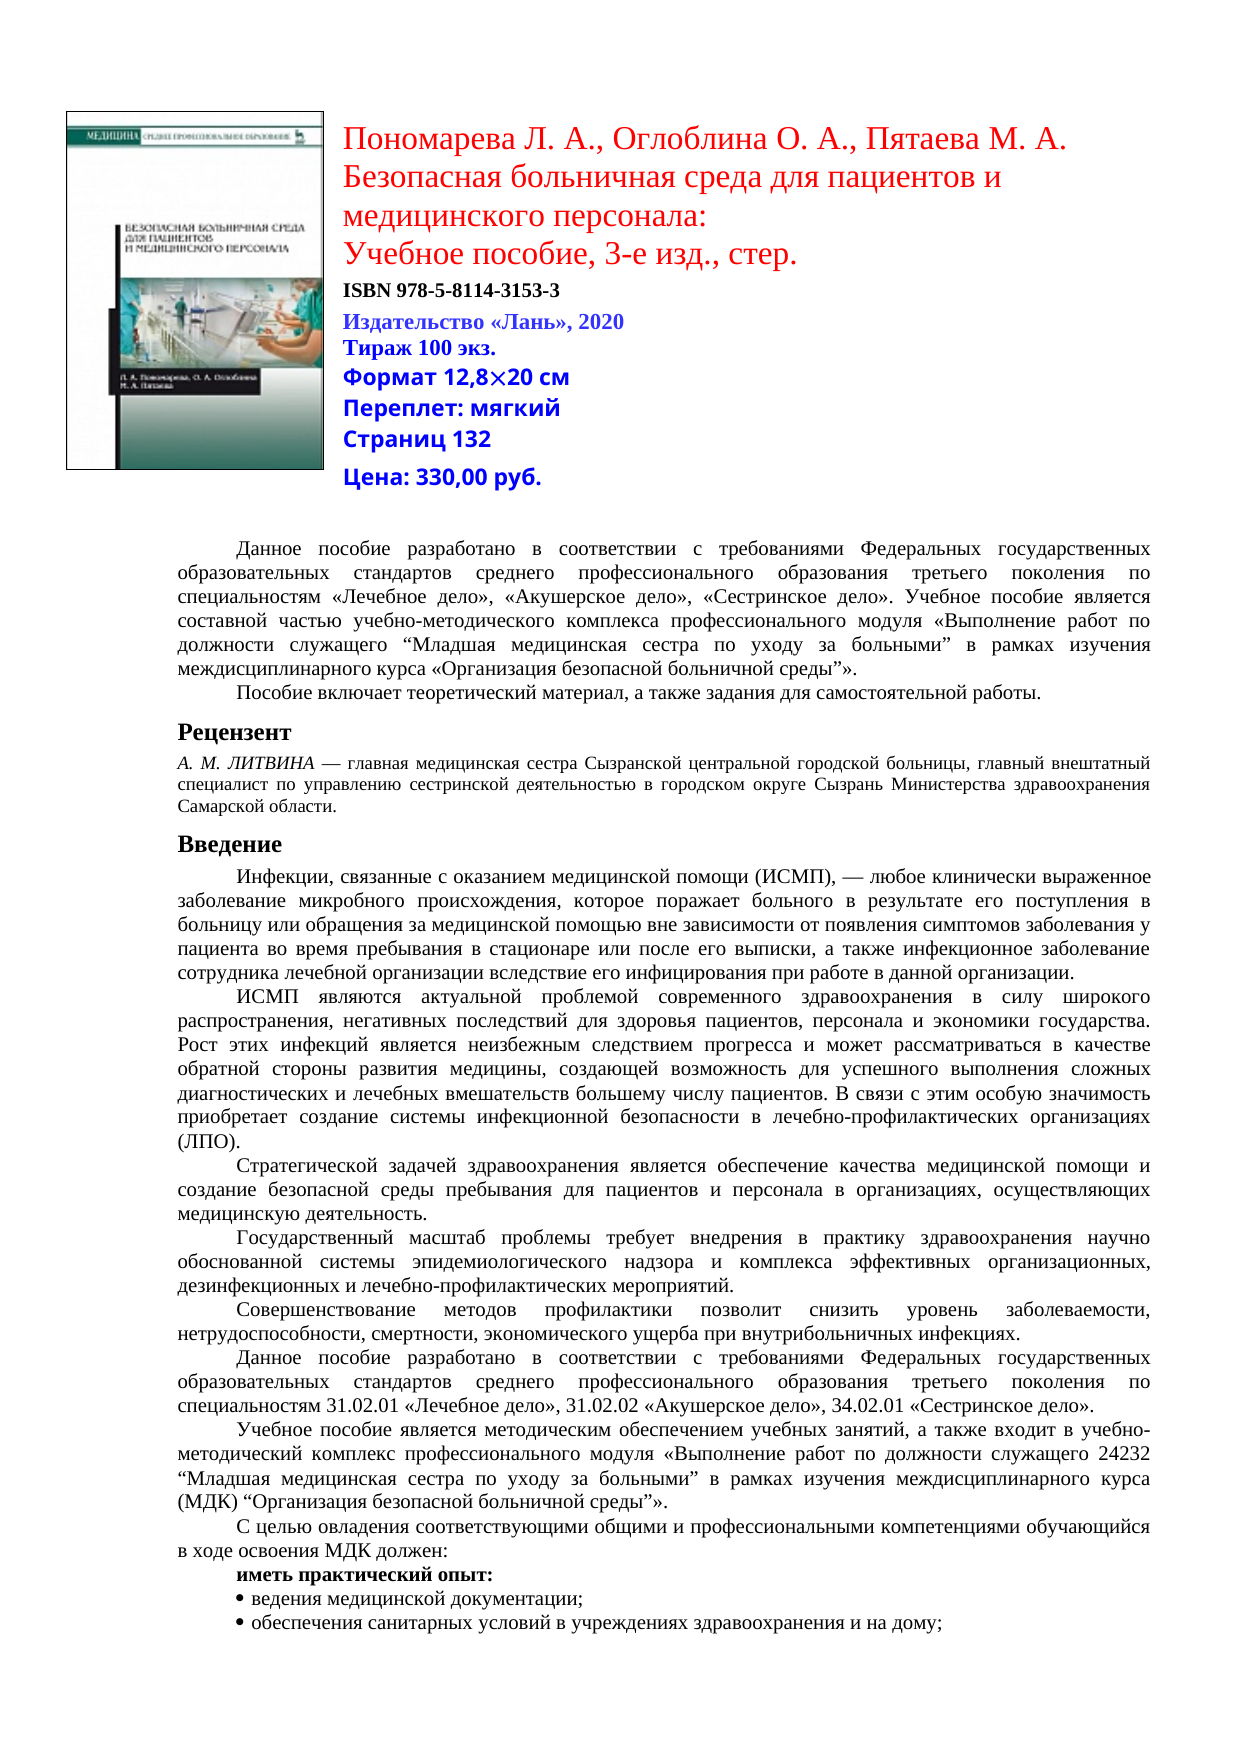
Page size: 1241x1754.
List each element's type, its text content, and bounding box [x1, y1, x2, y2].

text Данное пособие разработано в соответствии с требованиями Федеральных государственных образовательных стандартов среднего профессионального образования третьего поколения по специальностям 31.02.01 «Лечебное дело», 31.02.02 «Акушерское дело», 34.02.01 «Сестринское дело». [177, 1345, 1152, 1417]
text ISBN 978-5-8114-3153-3 [324, 278, 1152, 302]
text ведения медицинской документации; [177, 1586, 1152, 1610]
text С целью овладения соответствующими общими и профессиональными компетенциями обучающийся в ходе освоения МДК должен: [177, 1513, 1152, 1562]
text Учебное пособие является методическим обеспечением учебных занятий, а также входит в учебно-методический комплекс профессионального модуля «Выполнение работ по должности служащего 24232 “Младшая медицинская сестра по уходу за больными” в рамках изучения междисциплинарного курса (МДК) “Организация безопасной больничной среды”». [177, 1417, 1152, 1513]
text обеспечения санитарных условий в учреждениях здравоохранения и на дому; [177, 1610, 1152, 1634]
text Инфекции, связанные с оказанием медицинской помощи (ИСМП), — любое клинически выраженное заболевание микробного происхождения, которое поражает больного в результате его поступления в больницу или обращения за медицинской помощью вне зависимости от появления симптомов заболевания у пациента во время пребывания в стационаре или после его выписки, а также инфекционное заболевание сотрудника лечебной организации вследствие его инфицирования при работе в данной организации. [177, 864, 1152, 984]
text Стратегической задачей здравоохранения является обеспечение качества медицинской помощи и создание безопасной среды пребывания для пациентов и персонала в организациях, осуществляющих медицинскую деятельность. [177, 1153, 1152, 1225]
subtitle Рецензент [177, 717, 1152, 745]
text Цена: 330,00 руб. [177, 461, 1152, 492]
text Государственный масштаб проблемы требует внедрения в практику здравоохранения научно обоснованной системы эпидемиологического надзора и комплекса эффективных организационных, дезинфекционных и лечебно-профилактических мероприятий. [177, 1225, 1152, 1297]
text Пономарева Л. А., Оглоблина О. А., Пятаева М. А. Безопасная больничная среда для пациентов и медицинского персонала: Учебное пособие, 3-е изд., стер. [324, 118, 1152, 271]
text иметь практический опыт: [177, 1562, 1152, 1586]
subtitle Введение [177, 829, 1152, 858]
text ИСМП являются актуальной проблемой современного здравоохранения в силу широкого распространения, негативных последствий для здоровья пациентов, персонала и экономики государства. Рост этих инфекций является неизбежным следствием прогресса и может рассматриваться в качестве обратной стороны развития медицины, создающей возможность для успешного выполнения сложных диагностических и лечебных вмешательств большему числу пациентов. В связи с этим особую значимость приобретает создание системы инфекционной безопасности в лечебно-профилактических организациях (ЛПО). [177, 984, 1152, 1153]
text Совершенствование методов профилактики позволит снизить уровень заболеваемости, нетрудоспособности, смертности, экономического ущерба при внутрибольничных инфекциях. [177, 1297, 1152, 1345]
picture [67, 112, 323, 469]
text Данное пособие разработано в соответствии с требованиями Федеральных государственных образовательных стандартов среднего профессионального образования третьего поколения по специальностям «Лечебное дело», «Акушерское дело», «Сестринское дело». Учебное пособие является составной частью учебно-методического комплекса профессионального модуля «Выполнение работ по должности служащего “Младшая медицинская сестра по уходу за больными” в рамках изучения междисциплинарного курса «Организация безопасной больничной среды”». [177, 536, 1152, 680]
text Издательство «Лань», 2020 Тираж 100 экз. Формат 12,820 см Переплет: мягкий Страниц 132 [324, 308, 1152, 454]
text А. М. ЛИТВИНА — главная медицинская сестра Сызранской центральной городской больницы, главный внештатный специалист по управлению сестринской деятельностью в городском округе Сызрань Министерства здравоохранения Самарской области. [177, 752, 1152, 816]
text Пособие включает теоретический материал, а также задания для самостоятельной работы. [177, 680, 1152, 704]
